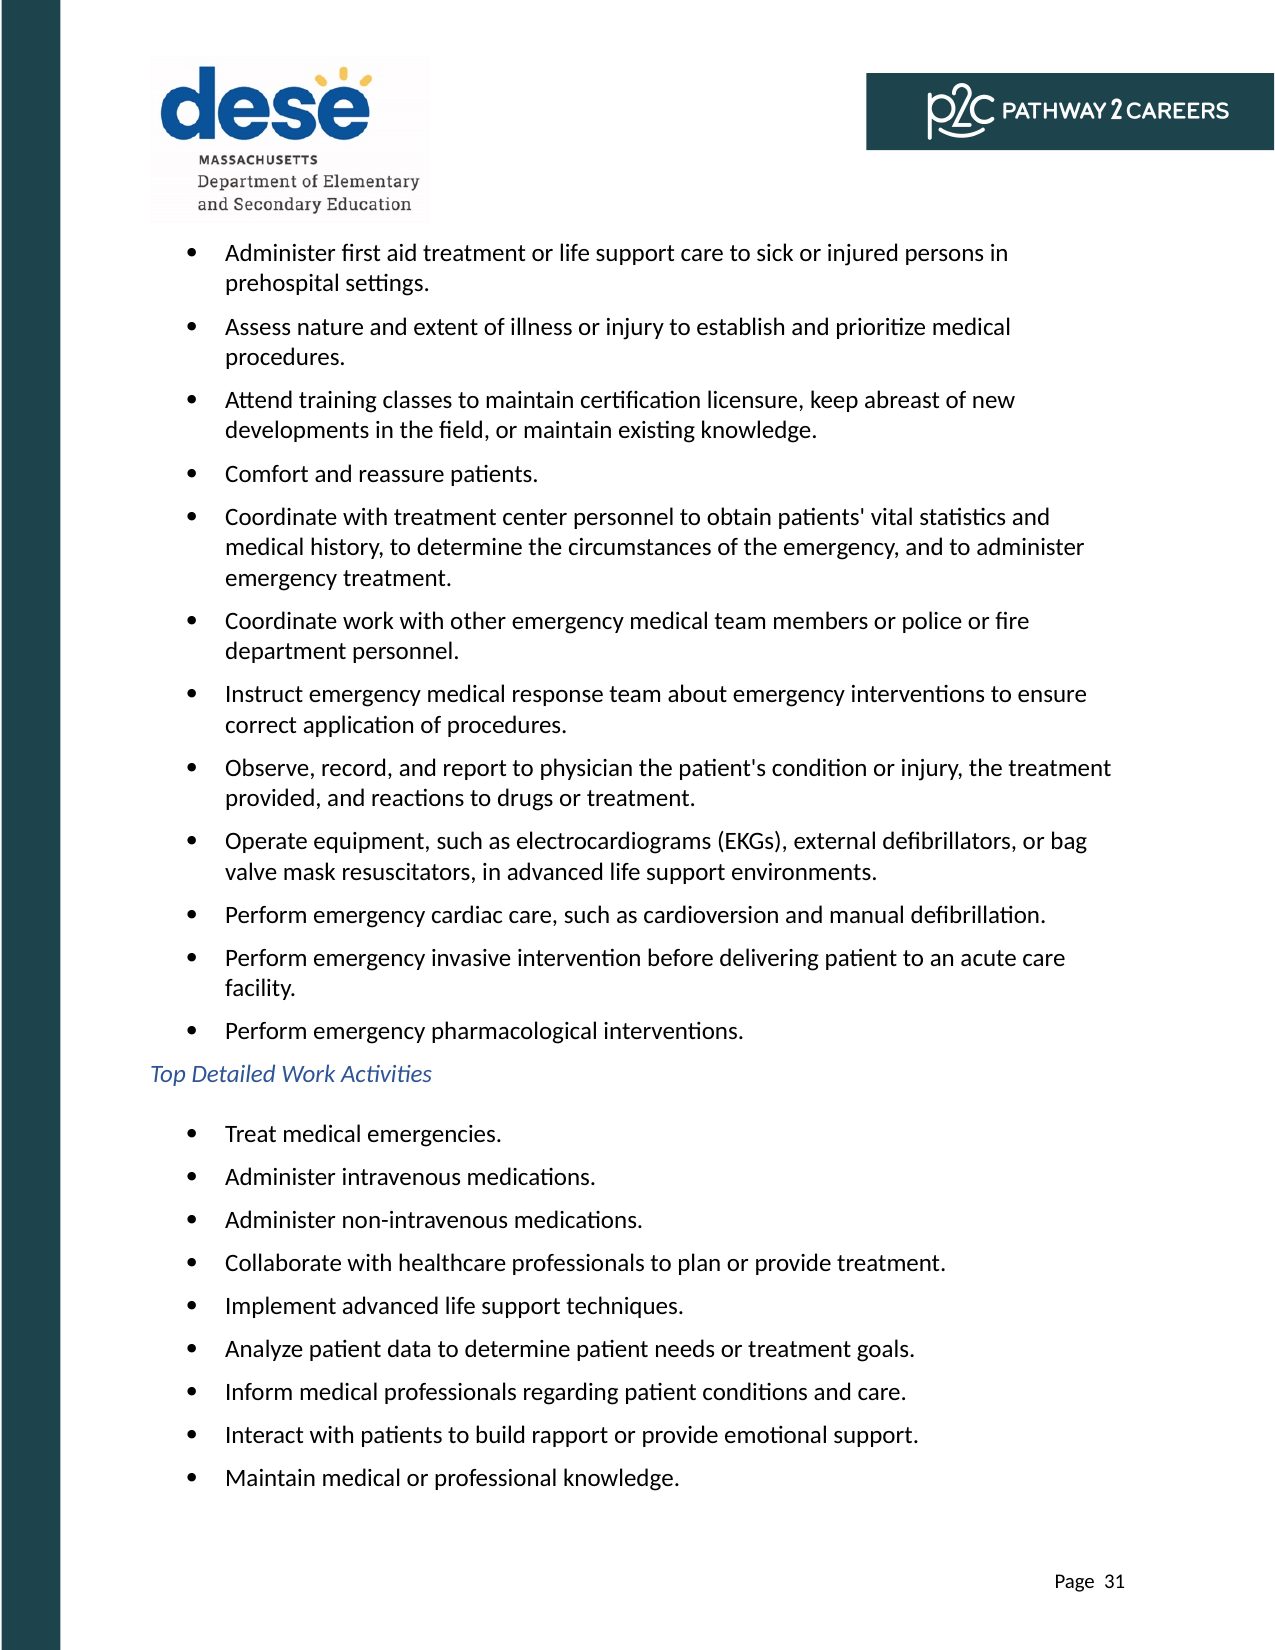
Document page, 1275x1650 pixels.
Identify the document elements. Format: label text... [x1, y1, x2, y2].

list Analyze patient data to determine patient needs or treatment goals. [187, 1333, 1125, 1364]
list Perform emergency cardiac care, such as cardioversion and manual defibrillation. [187, 899, 1125, 929]
list Operate equipment, such as electrocardiograms (EKGs), external defibrillators, or bag valve mask resuscitators, in advanced life support environments. [187, 825, 1125, 886]
list Perform emergency invasive intervention before delivering patient to an acute care facility. [187, 942, 1125, 1003]
list Maintain medical or professional knowledge. [187, 1462, 1125, 1493]
list Coordinate work with other emergency medical team members or police or fire department personnel. [187, 605, 1125, 666]
list Coordinate with treatment center personnel to obtain patients' vital statistics and medical history, to determine the circumstances of the emergency, and to administer emergency treatment. [187, 501, 1125, 592]
list Assess nature and extent of illness or injury to establish and prioritize medical procedures. [187, 311, 1125, 372]
list Observe, record, and report to physician the patient's condition or injury, the treatment provided, and reactions to drugs or treatment. [187, 752, 1125, 813]
list Treat medical emergencies. [187, 1118, 1125, 1149]
list Administer intravenous medications. [187, 1161, 1125, 1192]
list Collaborate with healthcare professionals to plan or provide treatment. [187, 1247, 1125, 1278]
list Administer first aid treatment or life support care to sick or injured persons in prehospital settings. [187, 237, 1125, 298]
list Instruct emergency medical response team about emergency interventions to ensure correct application of procedures. [187, 678, 1125, 739]
list Inform medical professionals regarding patient conditions and care. [187, 1376, 1125, 1407]
subtitle Top Detailed Work Activities [150, 1058, 1125, 1089]
picture [925, 81, 1231, 142]
list Implement advanced life support techniques. [187, 1290, 1125, 1321]
picture [150, 55, 430, 223]
list Comfort and reassure patients. [187, 458, 1125, 488]
list Administer non-intravenous medications. [187, 1204, 1125, 1235]
list Attend training classes to maintain certification licensure, keep abreast of new developments in the field, or maintain existing knowledge. [187, 384, 1125, 445]
list Perform emergency pharmacological interventions. [187, 1016, 1125, 1046]
list Interact with patients to build rapport or provide emotional support. [187, 1419, 1125, 1450]
